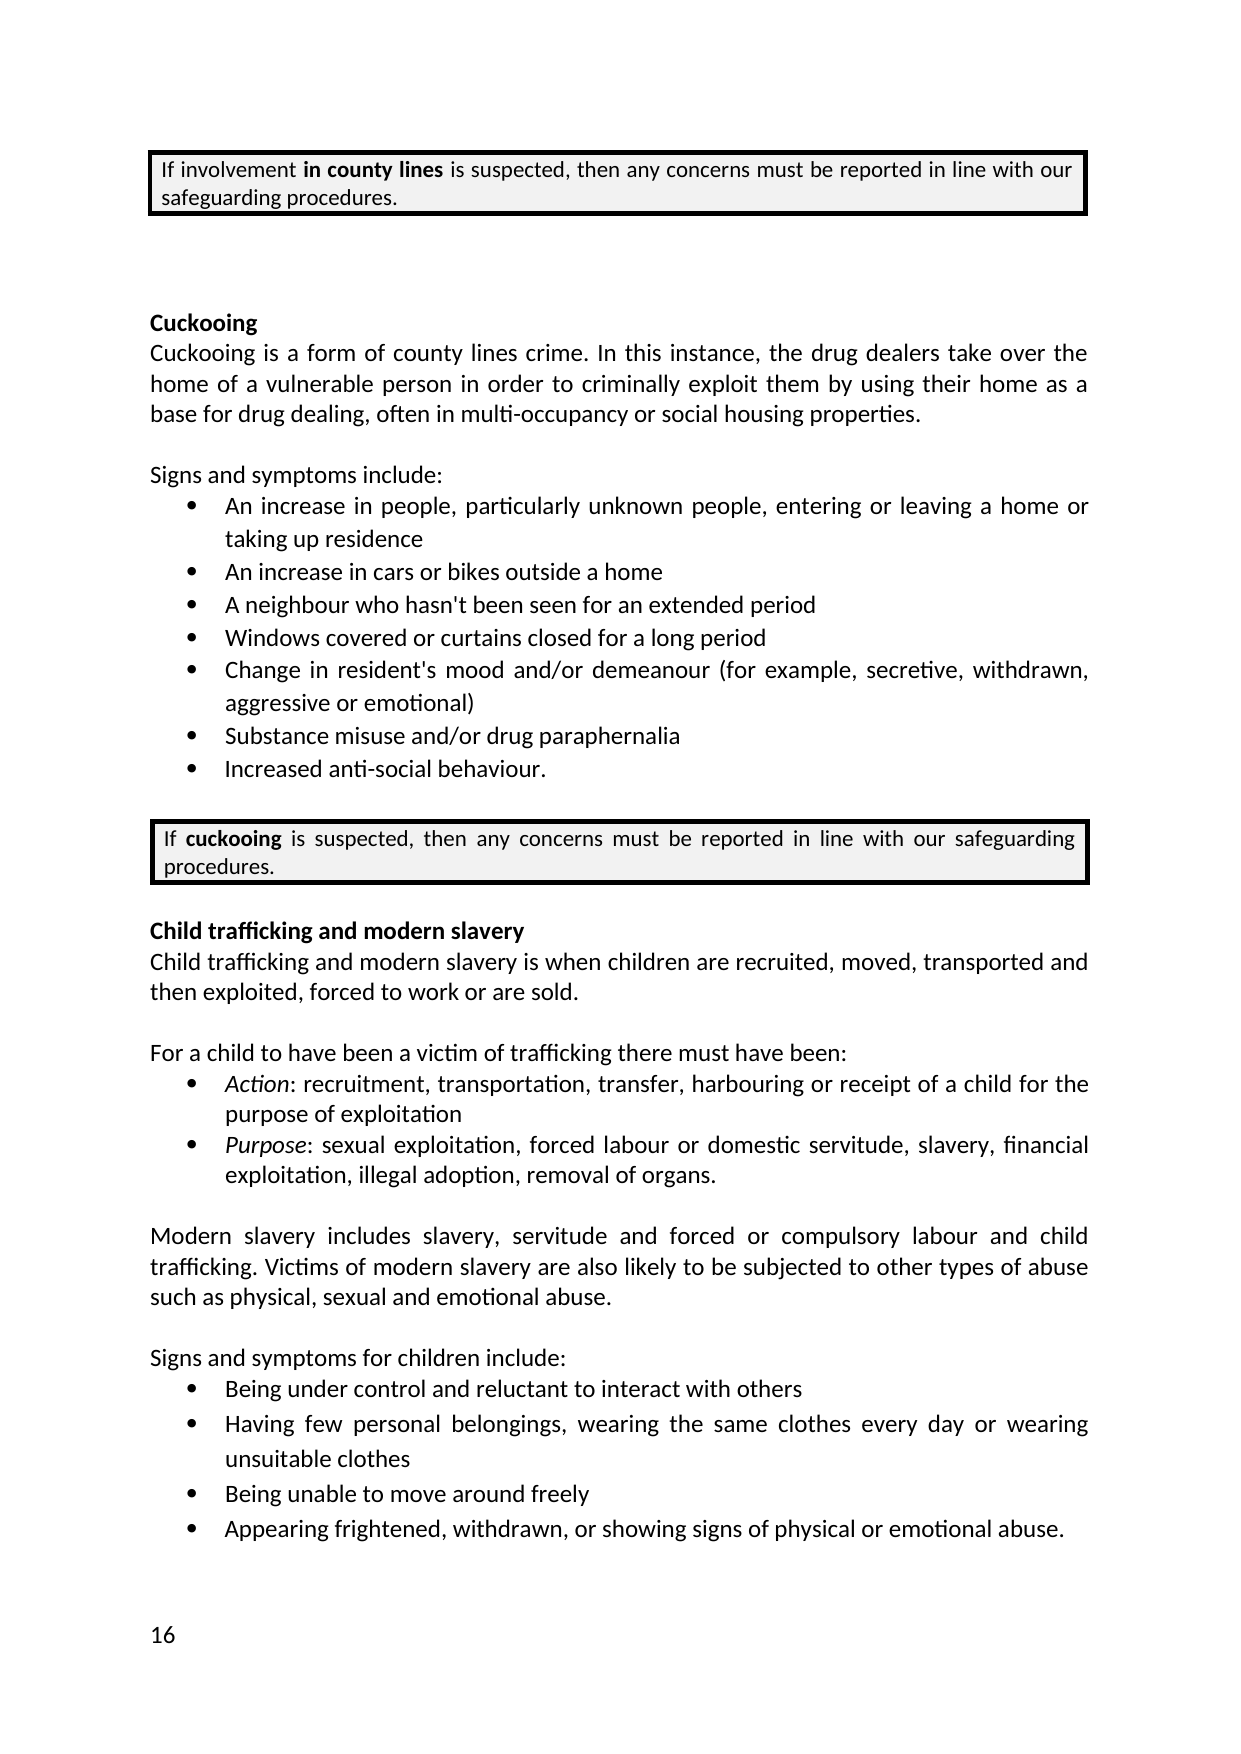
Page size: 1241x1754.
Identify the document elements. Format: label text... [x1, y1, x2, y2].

text Child trafficking and modern slavery is when children are recruited, moved, transported and then exploited, forced to work or are sold. [150, 946, 1090, 1007]
text For a child to have been a victim of trafficking there must have been: [150, 1037, 1090, 1068]
list Increased anti-social behaviour. [187, 753, 1090, 784]
text Signs and symptoms include: [150, 459, 1090, 490]
list Change in resident's mood and/or demeanour (for example, secretive, withdrawn, aggressive or emotional) [187, 655, 1090, 718]
table_header If cuckooing is suspected, then any concerns must be reported in line with our safeguarding procedures. [155, 824, 1085, 880]
list Being unable to move around freely [187, 1478, 1090, 1508]
list An increase in people, particularly unknown people, entering or leaving a home or taking up residence [187, 490, 1090, 553]
list Substance misuse and/or drug paraphernalia [187, 721, 1090, 751]
table_header If involvement in county lines is suspected, then any concerns must be reported in line with our safeguarding procedures. [152, 155, 1083, 211]
list Windows covered or curtains closed for a long period [187, 622, 1090, 652]
text Signs and symptoms for children include: [150, 1342, 1090, 1373]
list Having few personal belongings, wearing the same clothes every day or wearing unsuitable clothes [187, 1408, 1090, 1473]
text Modern slavery includes slavery, servitude and forced or compulsory labour and child trafficking. Victims of modern slavery are also likely to be subjected to other types of abuse such as physical, sexual and emotional abuse. [150, 1220, 1090, 1312]
list Being under control and reluctant to interact with others [187, 1373, 1090, 1403]
list An increase in cars or bikes outside a home [187, 556, 1090, 586]
list Appearing frightened, withdrawn, or showing signs of physical or emotional abuse. [187, 1513, 1090, 1543]
list Action: recruitment, transportation, transfer, harbouring or receipt of a child for the purpose of exploitation [187, 1068, 1090, 1129]
text Cuckooing is a form of county lines crime. In this instance, the drug dealers take over the home of a vulnerable person in order to criminally exploit them by using their home as a base for drug dealing, often in multi-occupancy or social housing properties. [150, 337, 1090, 429]
list A neighbour who hasn't been seen for an extended period [187, 589, 1090, 619]
text Cuckooing [150, 307, 1090, 337]
list Purpose: sexual exploitation, forced labour or domestic servitude, slavery, financial exploitation, illegal adoption, removal of organs. [187, 1129, 1090, 1190]
text Child trafficking and modern slavery [150, 915, 1090, 946]
